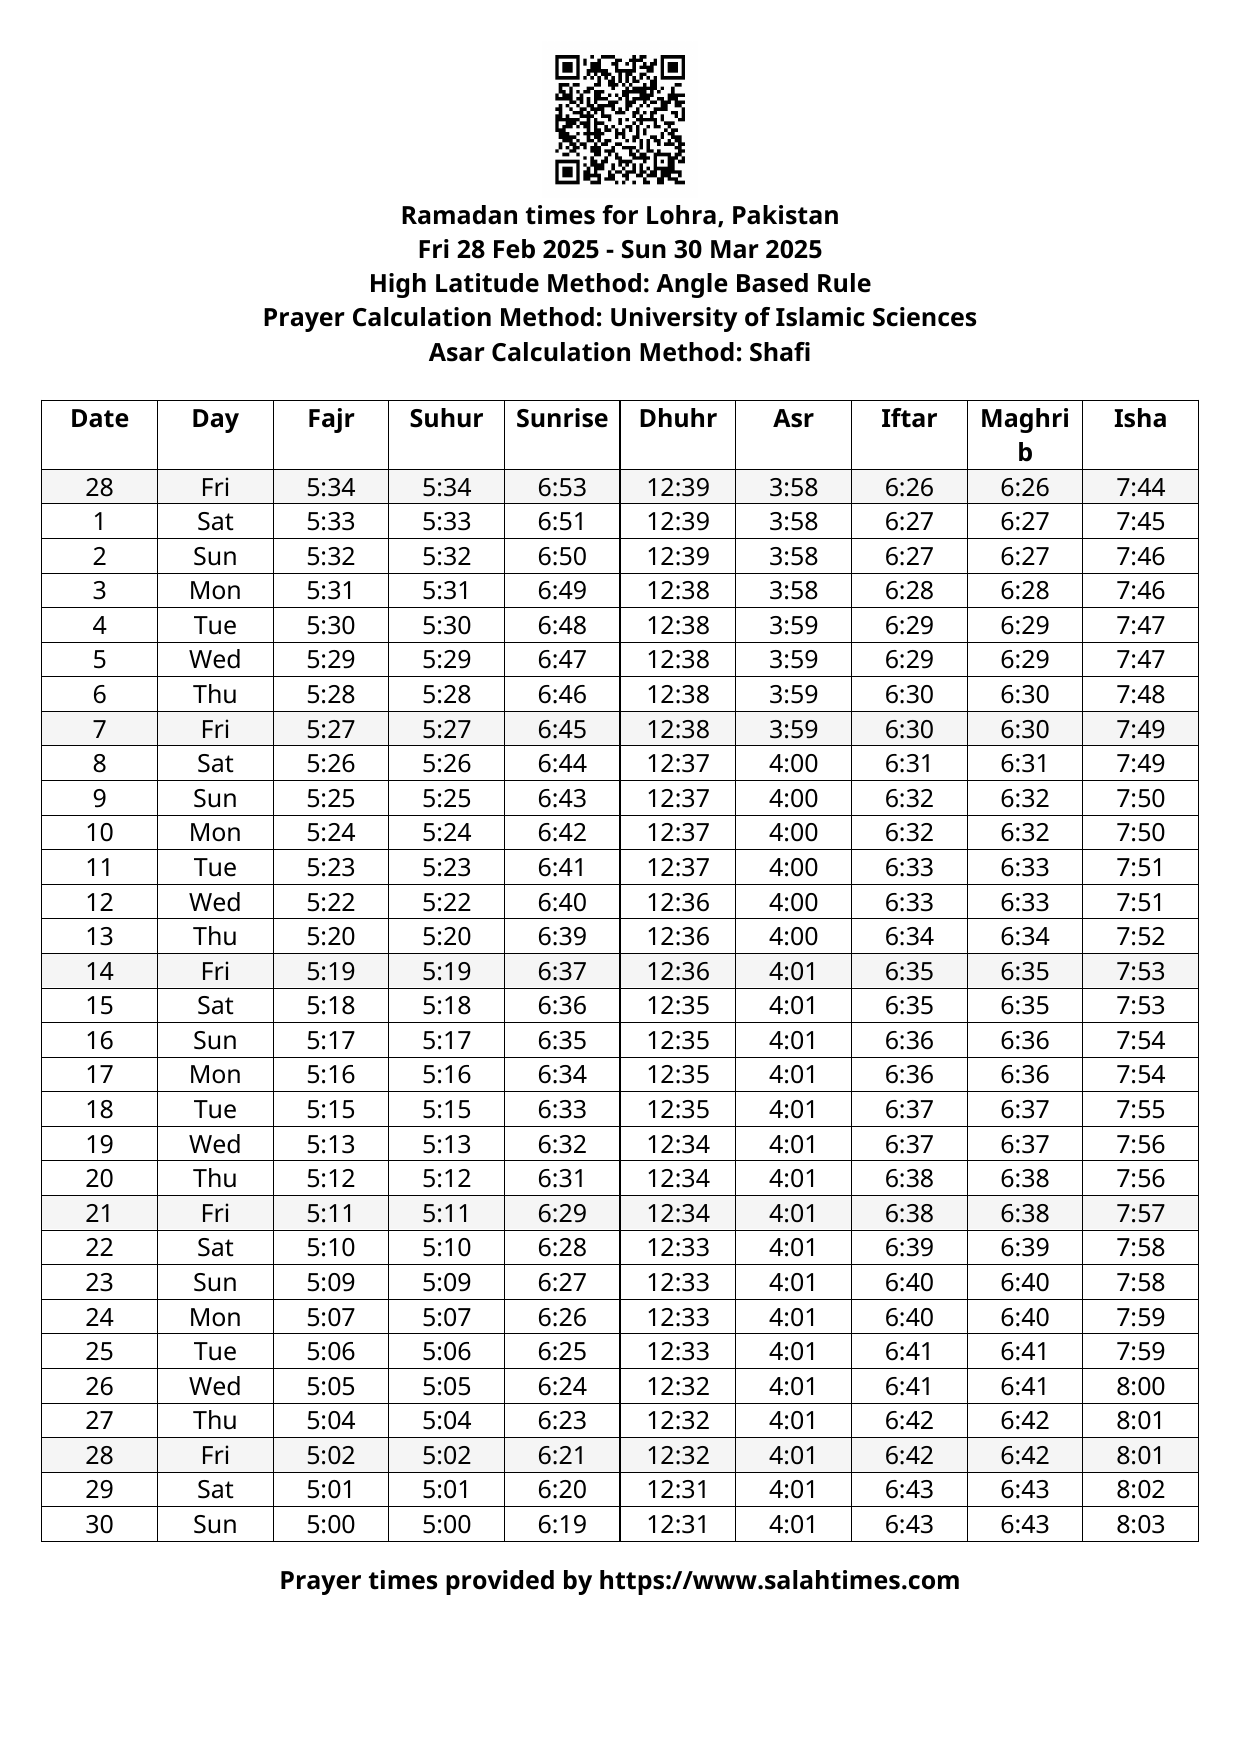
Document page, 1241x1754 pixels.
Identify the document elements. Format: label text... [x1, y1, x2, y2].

table_cell 14 [42, 954, 157, 987]
table_cell 6:49 [505, 574, 619, 607]
table_cell 6:35 [505, 1023, 619, 1057]
table_cell 5:18 [389, 989, 504, 1022]
table_cell 5:31 [389, 574, 504, 607]
table_cell 6:43 [852, 1473, 967, 1506]
table_cell 6:40 [968, 1300, 1082, 1333]
table_cell 5:30 [389, 608, 504, 642]
table_cell 5:31 [274, 574, 388, 607]
table_cell 7:56 [1083, 1161, 1198, 1195]
table_cell 12:31 [621, 1507, 735, 1541]
table_cell 6:44 [505, 746, 619, 780]
table_cell Fri [158, 1438, 273, 1472]
table_cell 5:09 [389, 1265, 504, 1299]
table_cell 6:37 [505, 954, 619, 987]
table_cell Fri [158, 954, 273, 987]
table_cell 23 [42, 1265, 157, 1299]
table_cell Tue [158, 1334, 273, 1368]
table_cell 7:59 [1083, 1334, 1198, 1368]
table_cell 12:31 [621, 1473, 735, 1506]
table_header Asr [736, 401, 851, 469]
table_cell 5:20 [389, 919, 504, 953]
table_header Day [158, 401, 273, 469]
table_cell 6:41 [852, 1369, 967, 1402]
text Asar Calculation Method: Shafi [42, 334, 1198, 368]
table_cell 6:33 [968, 850, 1082, 884]
table_cell Thu [158, 677, 273, 711]
table_cell 12:32 [621, 1404, 735, 1437]
table_cell Mon [158, 574, 273, 607]
table_cell 4:00 [736, 850, 851, 884]
table_cell 5:33 [274, 504, 388, 538]
table_cell 6:39 [505, 919, 619, 953]
table_cell 6:39 [968, 1231, 1082, 1264]
table_cell 7:58 [1083, 1231, 1198, 1264]
table_cell 5:19 [389, 954, 504, 987]
table_cell 12 [42, 885, 157, 918]
table_cell 7:47 [1083, 608, 1198, 642]
table_cell 3:59 [736, 608, 851, 642]
table_cell 3:59 [736, 643, 851, 676]
table_cell 6:30 [968, 712, 1082, 745]
table_cell 12:34 [621, 1161, 735, 1195]
table_cell Mon [158, 1058, 273, 1091]
table_cell 6:24 [505, 1369, 619, 1402]
table_cell 7:51 [1083, 885, 1198, 918]
table_cell 8 [42, 746, 157, 780]
table_cell 6:35 [968, 989, 1082, 1022]
table_cell 6:36 [505, 989, 619, 1022]
table_cell Sat [158, 504, 273, 538]
table_cell 6:33 [852, 850, 967, 884]
table_header Suhur [389, 401, 504, 469]
table_header Date [42, 401, 157, 469]
table_cell Fri [158, 1196, 273, 1229]
table_cell 5:27 [274, 712, 388, 745]
table_cell 5:04 [274, 1404, 388, 1437]
table_header Maghrib [968, 401, 1082, 469]
table_cell 6:28 [968, 574, 1082, 607]
table_cell 6:37 [968, 1127, 1082, 1160]
table_cell 4:01 [736, 1023, 851, 1057]
table_cell 6:19 [505, 1507, 619, 1541]
table_cell 12:38 [621, 677, 735, 711]
table_cell 5:20 [274, 919, 388, 953]
table_cell 12:36 [621, 919, 735, 953]
table_cell 7:53 [1083, 989, 1198, 1022]
table_cell Wed [158, 1127, 273, 1160]
table_cell 5:13 [274, 1127, 388, 1160]
table_cell 7:53 [1083, 954, 1198, 987]
table_cell Thu [158, 1404, 273, 1437]
table_cell 4 [42, 608, 157, 642]
table_cell 5 [42, 643, 157, 676]
table_header Dhuhr [621, 401, 735, 469]
table_cell 4:01 [736, 1473, 851, 1506]
text Prayer Calculation Method: University of Islamic Sciences [42, 300, 1198, 334]
table_cell 6:36 [852, 1058, 967, 1091]
table_cell 12:38 [621, 574, 735, 607]
table_cell 6:43 [505, 781, 619, 814]
table_cell 6:40 [852, 1265, 967, 1299]
table_cell 6:47 [505, 643, 619, 676]
text Ramadan times for Lohra, Pakistan [42, 198, 1198, 232]
table_cell 6:41 [505, 850, 619, 884]
table_cell Sat [158, 989, 273, 1022]
table_cell 6:21 [505, 1438, 619, 1472]
table_cell 6:38 [968, 1196, 1082, 1229]
table_cell 3:58 [736, 470, 851, 503]
table_cell 6:27 [852, 504, 967, 538]
table_cell 8:03 [1083, 1507, 1198, 1541]
table_cell 12:33 [621, 1231, 735, 1264]
table_cell 5:29 [274, 643, 388, 676]
table_cell 5:34 [389, 470, 504, 503]
table_cell 12:37 [621, 781, 735, 814]
table_cell 6:34 [968, 919, 1082, 953]
table_cell 4:00 [736, 781, 851, 814]
table_cell 12:39 [621, 539, 735, 572]
table_cell 5:25 [274, 781, 388, 814]
table_cell 12:34 [621, 1196, 735, 1229]
table_cell 4:00 [736, 885, 851, 918]
table_cell 6:40 [852, 1300, 967, 1333]
table_cell 5:15 [389, 1092, 504, 1126]
table_cell 5:26 [389, 746, 504, 780]
table_cell 7:58 [1083, 1265, 1198, 1299]
text High Latitude Method: Angle Based Rule [42, 266, 1198, 300]
table_cell 5:12 [389, 1161, 504, 1195]
table_cell 7:51 [1083, 850, 1198, 884]
table_cell 12:34 [621, 1127, 735, 1160]
table_cell 3:59 [736, 677, 851, 711]
table_cell 6:40 [968, 1265, 1082, 1299]
table_cell 12:33 [621, 1334, 735, 1368]
table_cell 7:54 [1083, 1058, 1198, 1091]
table_cell 7:59 [1083, 1300, 1198, 1333]
table_cell 12:39 [621, 504, 735, 538]
table_cell 7:57 [1083, 1196, 1198, 1229]
table_cell 5:28 [389, 677, 504, 711]
table_cell 28 [42, 470, 157, 503]
table_cell Wed [158, 643, 273, 676]
table_cell 3 [42, 574, 157, 607]
table_cell 7:54 [1083, 1023, 1198, 1057]
table_cell 4:01 [736, 989, 851, 1022]
table_cell 28 [42, 1438, 157, 1472]
table_cell 5:16 [389, 1058, 504, 1091]
table_cell 8:02 [1083, 1473, 1198, 1506]
table_cell 12:33 [621, 1300, 735, 1333]
table_cell 6:29 [852, 643, 967, 676]
table_cell 25 [42, 1334, 157, 1368]
table_cell Mon [158, 816, 273, 849]
table_cell 4:01 [736, 1438, 851, 1472]
table_cell 5:12 [274, 1161, 388, 1195]
table_cell 12:32 [621, 1438, 735, 1472]
table_cell 6:50 [505, 539, 619, 572]
table_cell 30 [42, 1507, 157, 1541]
table_cell 6:53 [505, 470, 619, 503]
table_cell 7:52 [1083, 919, 1198, 953]
table_cell 5:19 [274, 954, 388, 987]
table_cell 6:42 [852, 1438, 967, 1472]
table_cell 5:00 [389, 1507, 504, 1541]
table_cell 27 [42, 1404, 157, 1437]
table_cell 12:38 [621, 608, 735, 642]
table_cell 5:22 [389, 885, 504, 918]
table_cell 6:25 [505, 1334, 619, 1368]
table_cell 4:01 [736, 1127, 851, 1160]
table_cell 6:39 [852, 1231, 967, 1264]
table_cell 21 [42, 1196, 157, 1229]
table_cell Wed [158, 885, 273, 918]
table_cell 5:07 [389, 1300, 504, 1333]
table_cell 12:36 [621, 885, 735, 918]
table_cell 5:34 [274, 470, 388, 503]
table_cell 6:34 [505, 1058, 619, 1091]
table_cell 6:43 [852, 1507, 967, 1541]
table_cell 6:26 [505, 1300, 619, 1333]
table_cell 6:35 [968, 954, 1082, 987]
table_cell 6:42 [968, 1438, 1082, 1472]
table_cell 5:24 [274, 816, 388, 849]
table_cell 6:32 [852, 816, 967, 849]
table_cell 7:55 [1083, 1092, 1198, 1126]
table_cell 7:46 [1083, 539, 1198, 572]
table_cell 7:50 [1083, 781, 1198, 814]
table_cell 5:07 [274, 1300, 388, 1333]
table_cell 7:56 [1083, 1127, 1198, 1160]
table_cell Sun [158, 539, 273, 572]
table_cell 11 [42, 850, 157, 884]
table_cell 6:28 [505, 1231, 619, 1264]
table_cell 6:32 [505, 1127, 619, 1160]
table_cell 6:33 [505, 1092, 619, 1126]
table_cell 5:32 [274, 539, 388, 572]
table_cell 10 [42, 816, 157, 849]
table_cell Sat [158, 1231, 273, 1264]
table_cell 7:50 [1083, 816, 1198, 849]
table_cell 6:27 [968, 504, 1082, 538]
table_cell 3:58 [736, 504, 851, 538]
table_cell 6:37 [852, 1127, 967, 1160]
table_cell 12:37 [621, 850, 735, 884]
table_cell 5:11 [389, 1196, 504, 1229]
table_cell 6:29 [505, 1196, 619, 1229]
table_cell 5:01 [274, 1473, 388, 1506]
table_cell 5:05 [389, 1369, 504, 1402]
table_cell 5:13 [389, 1127, 504, 1160]
table_cell 6:33 [968, 885, 1082, 918]
table_cell 26 [42, 1369, 157, 1402]
table_cell 6:37 [852, 1092, 967, 1126]
table_cell 7:47 [1083, 643, 1198, 676]
table_cell 4:00 [736, 816, 851, 849]
table_cell 8:01 [1083, 1438, 1198, 1472]
table_cell 5:10 [389, 1231, 504, 1264]
table_cell 29 [42, 1473, 157, 1506]
table_cell 7:49 [1083, 712, 1198, 745]
table_cell 5:16 [274, 1058, 388, 1091]
table_cell 5:01 [389, 1473, 504, 1506]
table_cell 4:01 [736, 1058, 851, 1091]
table_cell 6:41 [852, 1334, 967, 1368]
table_cell 5:17 [389, 1023, 504, 1057]
table_cell 6:30 [852, 712, 967, 745]
table_cell 12:37 [621, 746, 735, 780]
table_cell 12:35 [621, 1023, 735, 1057]
table_cell 3:58 [736, 539, 851, 572]
table_cell 6:26 [968, 470, 1082, 503]
table_cell 12:35 [621, 1092, 735, 1126]
table_cell 6:43 [968, 1507, 1082, 1541]
table_cell 12:37 [621, 816, 735, 849]
table_cell 3:58 [736, 574, 851, 607]
table_cell 5:02 [389, 1438, 504, 1472]
table_cell 6:32 [852, 781, 967, 814]
table_cell 5:22 [274, 885, 388, 918]
table_cell 18 [42, 1092, 157, 1126]
table_cell 6:20 [505, 1473, 619, 1506]
table_cell 6:40 [505, 885, 619, 918]
table_cell 6 [42, 677, 157, 711]
table_cell 6:37 [968, 1092, 1082, 1126]
table_cell Sat [158, 1473, 273, 1506]
table_cell Wed [158, 1369, 273, 1402]
table_cell 7:44 [1083, 470, 1198, 503]
table_cell 5:00 [274, 1507, 388, 1541]
table_cell 5:09 [274, 1265, 388, 1299]
table_cell 5:32 [389, 539, 504, 572]
table_cell 6:51 [505, 504, 619, 538]
table_header Fajr [274, 401, 388, 469]
table_cell 19 [42, 1127, 157, 1160]
table_cell 12:33 [621, 1265, 735, 1299]
table_cell 6:31 [852, 746, 967, 780]
table_cell 6:27 [505, 1265, 619, 1299]
table_cell 5:18 [274, 989, 388, 1022]
table_cell 20 [42, 1161, 157, 1195]
table_cell Sun [158, 1507, 273, 1541]
table_cell 5:11 [274, 1196, 388, 1229]
table_cell 6:27 [968, 539, 1082, 572]
table_cell 5:27 [389, 712, 504, 745]
table_cell 6:34 [852, 919, 967, 953]
table_cell 4:01 [736, 1507, 851, 1541]
table_cell 3:59 [736, 712, 851, 745]
text Fri 28 Feb 2025 - Sun 30 Mar 2025 [42, 232, 1198, 266]
table_cell 12:39 [621, 470, 735, 503]
table_cell 5:06 [274, 1334, 388, 1368]
table_cell 4:01 [736, 1161, 851, 1195]
table_cell 4:01 [736, 1092, 851, 1126]
table_cell 7:49 [1083, 746, 1198, 780]
table_cell Thu [158, 919, 273, 953]
table_cell 12:32 [621, 1369, 735, 1402]
table_cell 5:26 [274, 746, 388, 780]
table_cell 15 [42, 989, 157, 1022]
table_cell 7:48 [1083, 677, 1198, 711]
table_cell 6:48 [505, 608, 619, 642]
table_cell 6:42 [852, 1404, 967, 1437]
table_cell 7 [42, 712, 157, 745]
table_cell 9 [42, 781, 157, 814]
table_cell 5:33 [389, 504, 504, 538]
table_cell 6:32 [968, 781, 1082, 814]
table_cell 5:10 [274, 1231, 388, 1264]
table_cell Tue [158, 608, 273, 642]
table_cell 6:36 [968, 1058, 1082, 1091]
table_cell Fri [158, 712, 273, 745]
table_cell 6:31 [505, 1161, 619, 1195]
picture [542, 41, 699, 198]
table_cell Fri [158, 470, 273, 503]
table_cell 6:41 [968, 1369, 1082, 1402]
table_cell 12:35 [621, 1058, 735, 1091]
table_cell 6:30 [852, 677, 967, 711]
table_cell 5:30 [274, 608, 388, 642]
table_cell 5:04 [389, 1404, 504, 1437]
table_cell 6:26 [852, 470, 967, 503]
table_cell 5:05 [274, 1369, 388, 1402]
table_cell 22 [42, 1231, 157, 1264]
table_cell 6:33 [852, 885, 967, 918]
table_cell 5:24 [389, 816, 504, 849]
table_cell 6:30 [968, 677, 1082, 711]
table_cell 1 [42, 504, 157, 538]
table_cell Sun [158, 781, 273, 814]
table_cell 6:42 [505, 816, 619, 849]
table_header Isha [1083, 401, 1198, 469]
table_cell 13 [42, 919, 157, 953]
table_cell 6:27 [852, 539, 967, 572]
table_cell 4:01 [736, 1404, 851, 1437]
table_cell 5:17 [274, 1023, 388, 1057]
table_cell 5:23 [274, 850, 388, 884]
table_cell 2 [42, 539, 157, 572]
table_cell 4:00 [736, 746, 851, 780]
table_cell 5:02 [274, 1438, 388, 1472]
table_cell 4:01 [736, 1334, 851, 1368]
table_cell 6:32 [968, 816, 1082, 849]
table_cell 5:23 [389, 850, 504, 884]
table_cell 6:35 [852, 954, 967, 987]
table_cell 4:01 [736, 1231, 851, 1264]
text Prayer times provided by https://www.salahtimes.com [42, 1563, 1198, 1597]
table_cell 7:46 [1083, 574, 1198, 607]
table_cell Thu [158, 1161, 273, 1195]
table_cell 5:06 [389, 1334, 504, 1368]
table_cell 6:29 [968, 608, 1082, 642]
table_cell 4:01 [736, 1369, 851, 1402]
table_cell 4:01 [736, 1265, 851, 1299]
table_cell 6:23 [505, 1404, 619, 1437]
table_cell 5:28 [274, 677, 388, 711]
table_cell 7:45 [1083, 504, 1198, 538]
table_cell 6:29 [968, 643, 1082, 676]
table_cell 8:01 [1083, 1404, 1198, 1437]
table_cell 8:00 [1083, 1369, 1198, 1402]
table_cell 6:35 [852, 989, 967, 1022]
table_cell 12:38 [621, 712, 735, 745]
table_cell 5:29 [389, 643, 504, 676]
table_cell 6:29 [852, 608, 967, 642]
table_cell 6:38 [852, 1161, 967, 1195]
table_cell 12:36 [621, 954, 735, 987]
table_cell 5:15 [274, 1092, 388, 1126]
table_cell 4:01 [736, 1300, 851, 1333]
table_cell Sun [158, 1265, 273, 1299]
table_cell 6:38 [852, 1196, 967, 1229]
table_cell 6:45 [505, 712, 619, 745]
table_cell 24 [42, 1300, 157, 1333]
table_cell 6:36 [852, 1023, 967, 1057]
table_cell 6:28 [852, 574, 967, 607]
table_cell Tue [158, 850, 273, 884]
table_cell 6:36 [968, 1023, 1082, 1057]
table_cell Mon [158, 1300, 273, 1333]
table_cell 4:01 [736, 954, 851, 987]
table_cell 5:25 [389, 781, 504, 814]
table_cell 12:35 [621, 989, 735, 1022]
table_cell Sat [158, 746, 273, 780]
table_cell Tue [158, 1092, 273, 1126]
table_cell 6:31 [968, 746, 1082, 780]
table_cell 4:00 [736, 919, 851, 953]
table_cell 6:43 [968, 1473, 1082, 1506]
table_header Iftar [852, 401, 967, 469]
table_cell 16 [42, 1023, 157, 1057]
table_cell 6:38 [968, 1161, 1082, 1195]
table_cell 6:46 [505, 677, 619, 711]
table_header Sunrise [505, 401, 619, 469]
table_cell 4:01 [736, 1196, 851, 1229]
table_cell 17 [42, 1058, 157, 1091]
table_cell Sun [158, 1023, 273, 1057]
table_cell 12:38 [621, 643, 735, 676]
table_cell 6:41 [968, 1334, 1082, 1368]
table_cell 6:42 [968, 1404, 1082, 1437]
